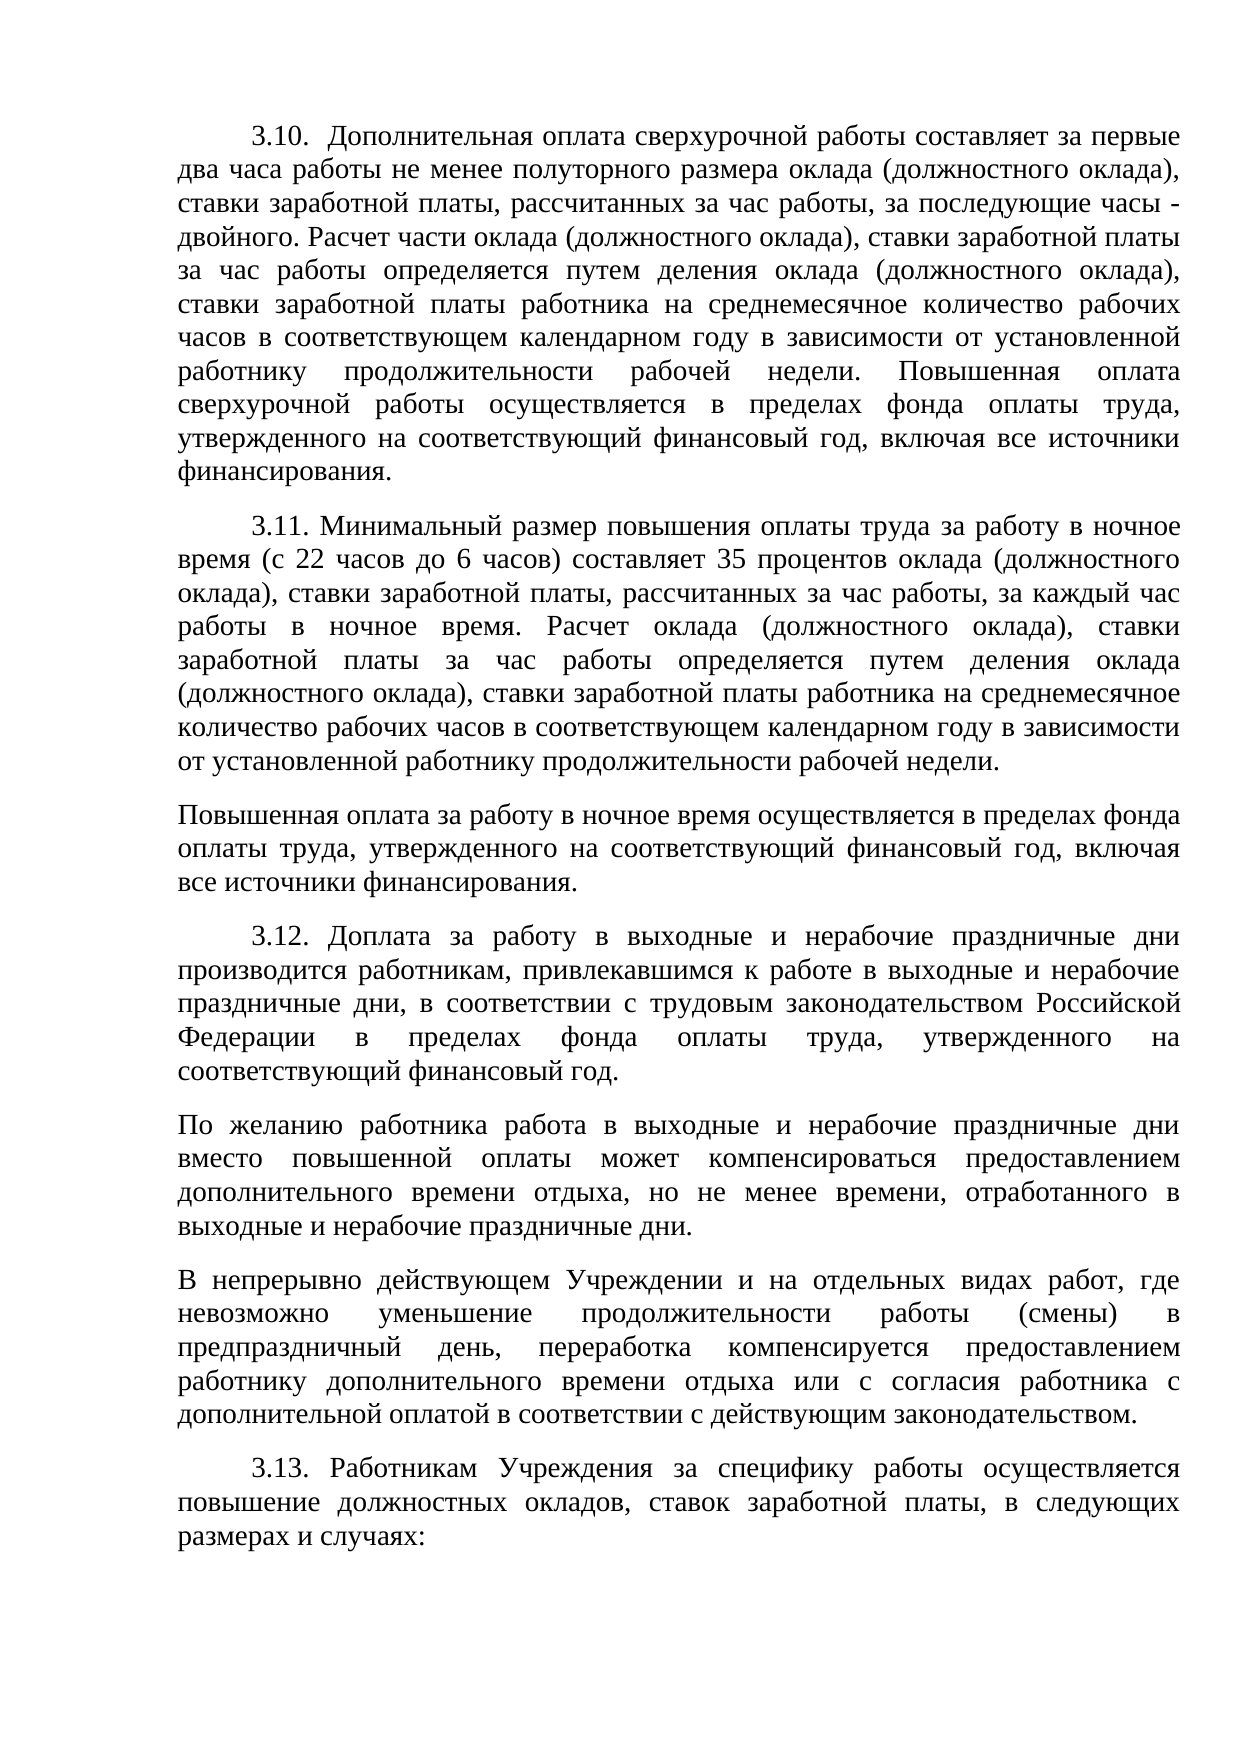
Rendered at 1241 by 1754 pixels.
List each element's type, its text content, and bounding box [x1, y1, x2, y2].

text 3.13. Работникам Учреждения за специфику работы осуществляется повышение должностных окладов, ставок заработной платы, в следующих размерах и случаях: [177, 1451, 1181, 1551]
text 3.10. Дополнительная оплата сверхурочной работы составляет за первые два часа работы не менее полуторного размера оклада (должностного оклада), ставки заработной платы, рассчитанных за час работы, за последующие часы - двойного. Расчет части оклада (должностного оклада), ставки заработной платы за час работы определяется путем деления оклада (должностного оклада), ставки заработной платы работника на среднемесячное количество рабочих часов в соответствующем календарном году в зависимости от установленной работнику продолжительности рабочей недели. Повышенная оплата сверхурочной работы осуществляется в пределах фонда оплаты труда, утвержденного на соответствующий финансовый год, включая все источники финансирования. [177, 118, 1181, 487]
text В непрерывно действующем Учреждении и на отдельных видах работ, где невозможно уменьшение продолжительности работы (смены) в предпраздничный день, переработка компенсируется предоставлением работнику дополнительного времени отдыха или с согласия работника с дополнительной оплатой в соответствии с действующим законодательством. [177, 1262, 1181, 1430]
text 3.11. Минимальный размер повышения оплаты труда за работу в ночное время (с 22 часов до 6 часов) составляет 35 процентов оклада (должностного оклада), ставки заработной платы, рассчитанных за час работы, за каждый час работы в ночное время. Расчет оклада (должностного оклада), ставки заработной платы за час работы определяется путем деления оклада (должностного оклада), ставки заработной платы работника на среднемесячное количество рабочих часов в соответствующем календарном году в зависимости от установленной работнику продолжительности рабочей недели. [177, 508, 1181, 776]
text Повышенная оплата за работу в ночное время осуществляется в пределах фонда оплаты труда, утвержденного на соответствующий финансовый год, включая все источники финансирования. [177, 797, 1181, 898]
text 3.12. Доплата за работу в выходные и нерабочие праздничные дни производится работникам, привлекавшимся к работе в выходные и нерабочие праздничные дни, в соответствии с трудовым законодательством Российской Федерации в пределах фонда оплаты труда, утвержденного на соответствующий финансовый год. [177, 918, 1181, 1086]
text По желанию работника работа в выходные и нерабочие праздничные дни вместо повышенной оплаты может компенсироваться предоставлением дополнительного времени отдыха, но не менее времени, отработанного в выходные и нерабочие праздничные дни. [177, 1107, 1181, 1241]
